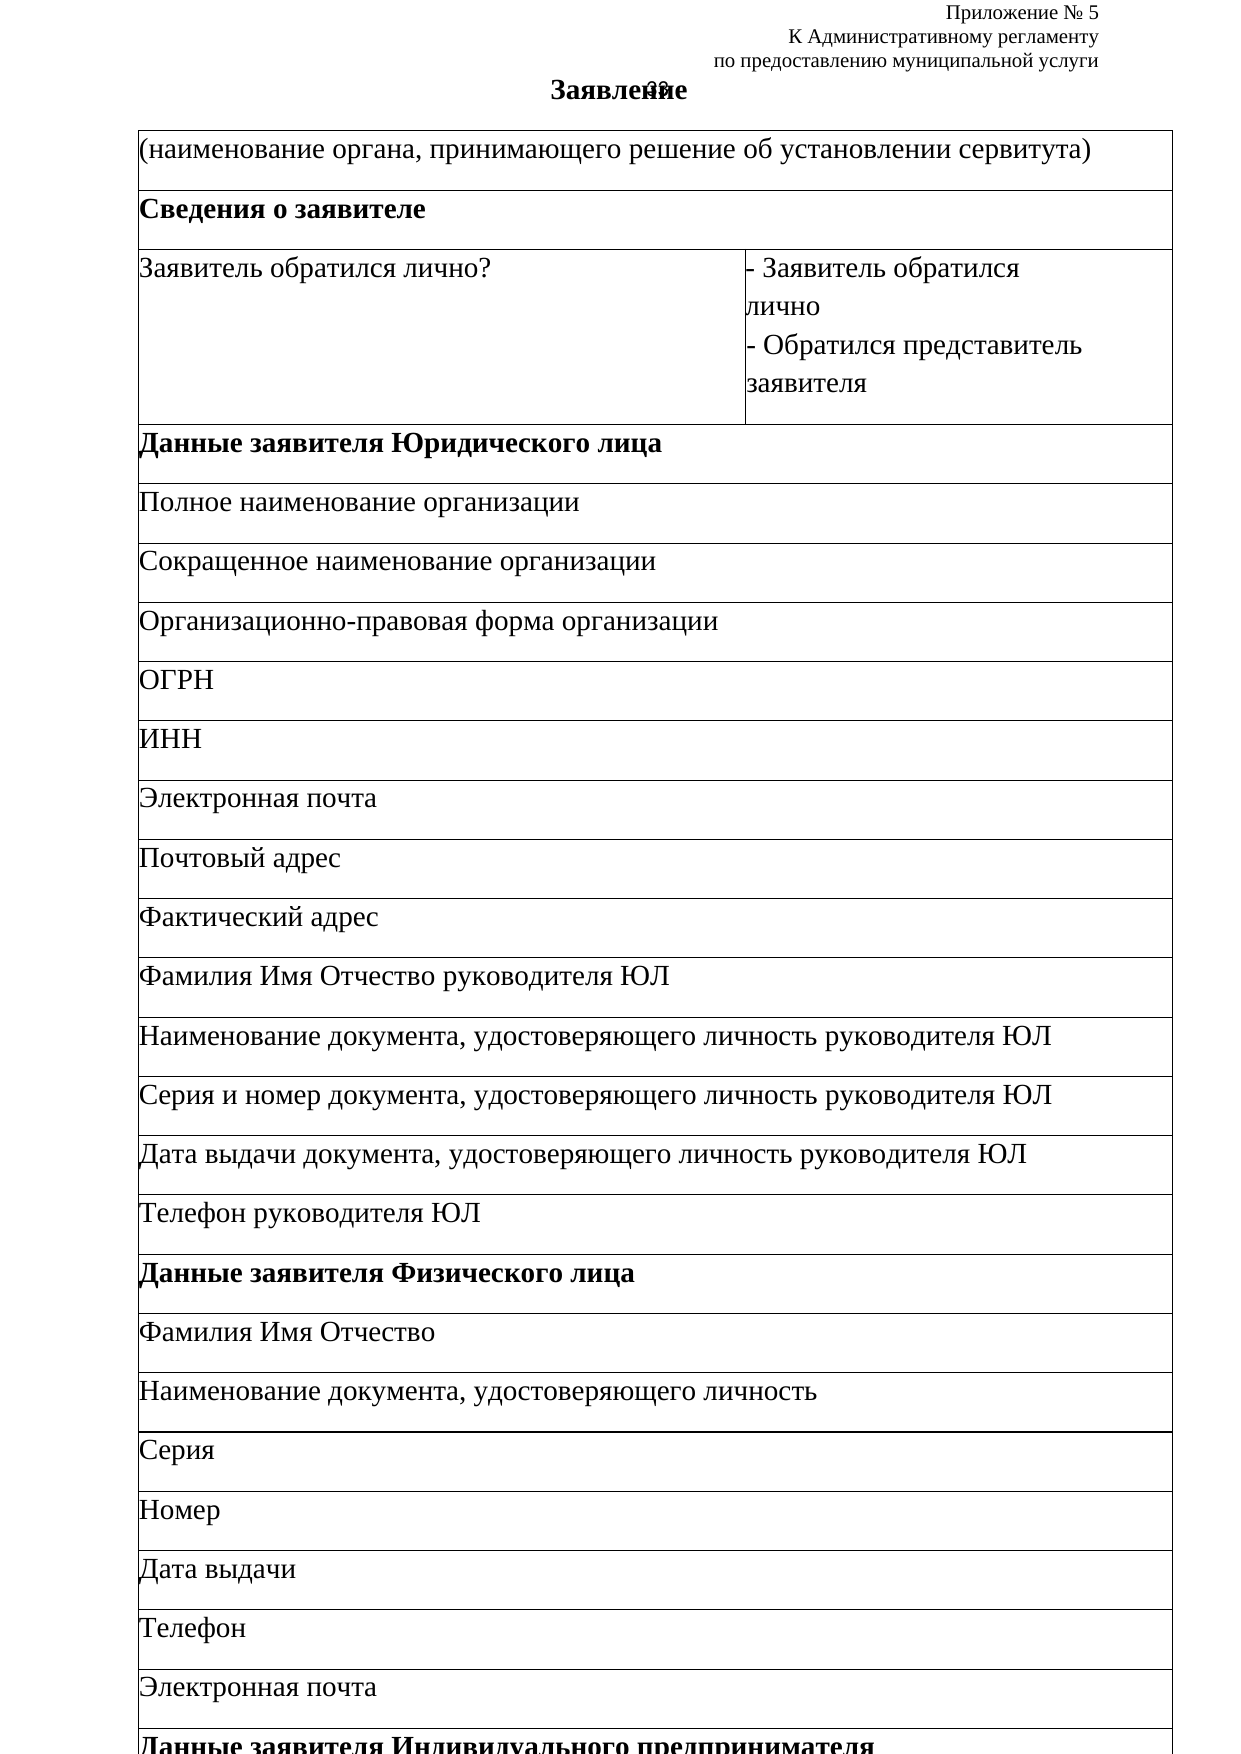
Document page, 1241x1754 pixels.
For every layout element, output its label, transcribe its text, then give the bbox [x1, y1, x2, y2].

table_cell Дата выдачи [139, 1551, 1172, 1609]
table_cell Серия [139, 1433, 1172, 1491]
table_cell Фактический адрес [139, 899, 1172, 957]
table_cell Серия и номер документа, удостоверяющего личность руководителя ЮЛ [139, 1077, 1172, 1135]
table_cell Данные заявителя Юридического лица [139, 425, 1172, 483]
table_cell Сведения о заявителе [139, 191, 1172, 249]
table_cell Данные заявителя Физического лица [139, 1255, 1172, 1313]
table_header Приложение № 5 К Административному регламенту по предоставлению муниципальной услуги Заявление [139, 0, 1172, 130]
table_cell Полное наименование организации [139, 484, 1172, 542]
table_cell Организационно-правовая форма организации [139, 603, 1172, 661]
table_cell Сокращенное наименование организации [139, 544, 1172, 602]
table_cell Наименование документа, удостоверяющего личность [139, 1373, 1172, 1431]
table_cell Заявитель обратился лично? [139, 250, 745, 424]
table_cell Наименование документа, удостоверяющего личность руководителя ЮЛ [139, 1018, 1172, 1076]
table_cell Фамилия Имя Отчество [139, 1314, 1172, 1372]
table_cell ИНН [139, 721, 1172, 779]
table_cell Данные заявителя Индивидуального предпринимателя [139, 1729, 1172, 1754]
table_cell Телефон [139, 1610, 1172, 1668]
table_cell Фамилия Имя Отчество руководителя ЮЛ [139, 958, 1172, 1017]
table_cell (наименование органа, принимающего решение об установлении сервитута) [139, 131, 1172, 190]
table_cell - Заявитель обратился лично - Обратился представитель заявителя [746, 250, 1172, 424]
table_cell Телефон руководителя ЮЛ [139, 1195, 1172, 1254]
table_cell Номер [139, 1492, 1172, 1550]
table_cell Дата выдачи документа, удостоверяющего личность руководителя ЮЛ [139, 1136, 1172, 1194]
table_cell Почтовый адрес [139, 840, 1172, 898]
table_cell Электронная почта [139, 1670, 1172, 1728]
table_cell ОГРН [139, 662, 1172, 720]
table_cell Электронная почта [139, 781, 1172, 839]
